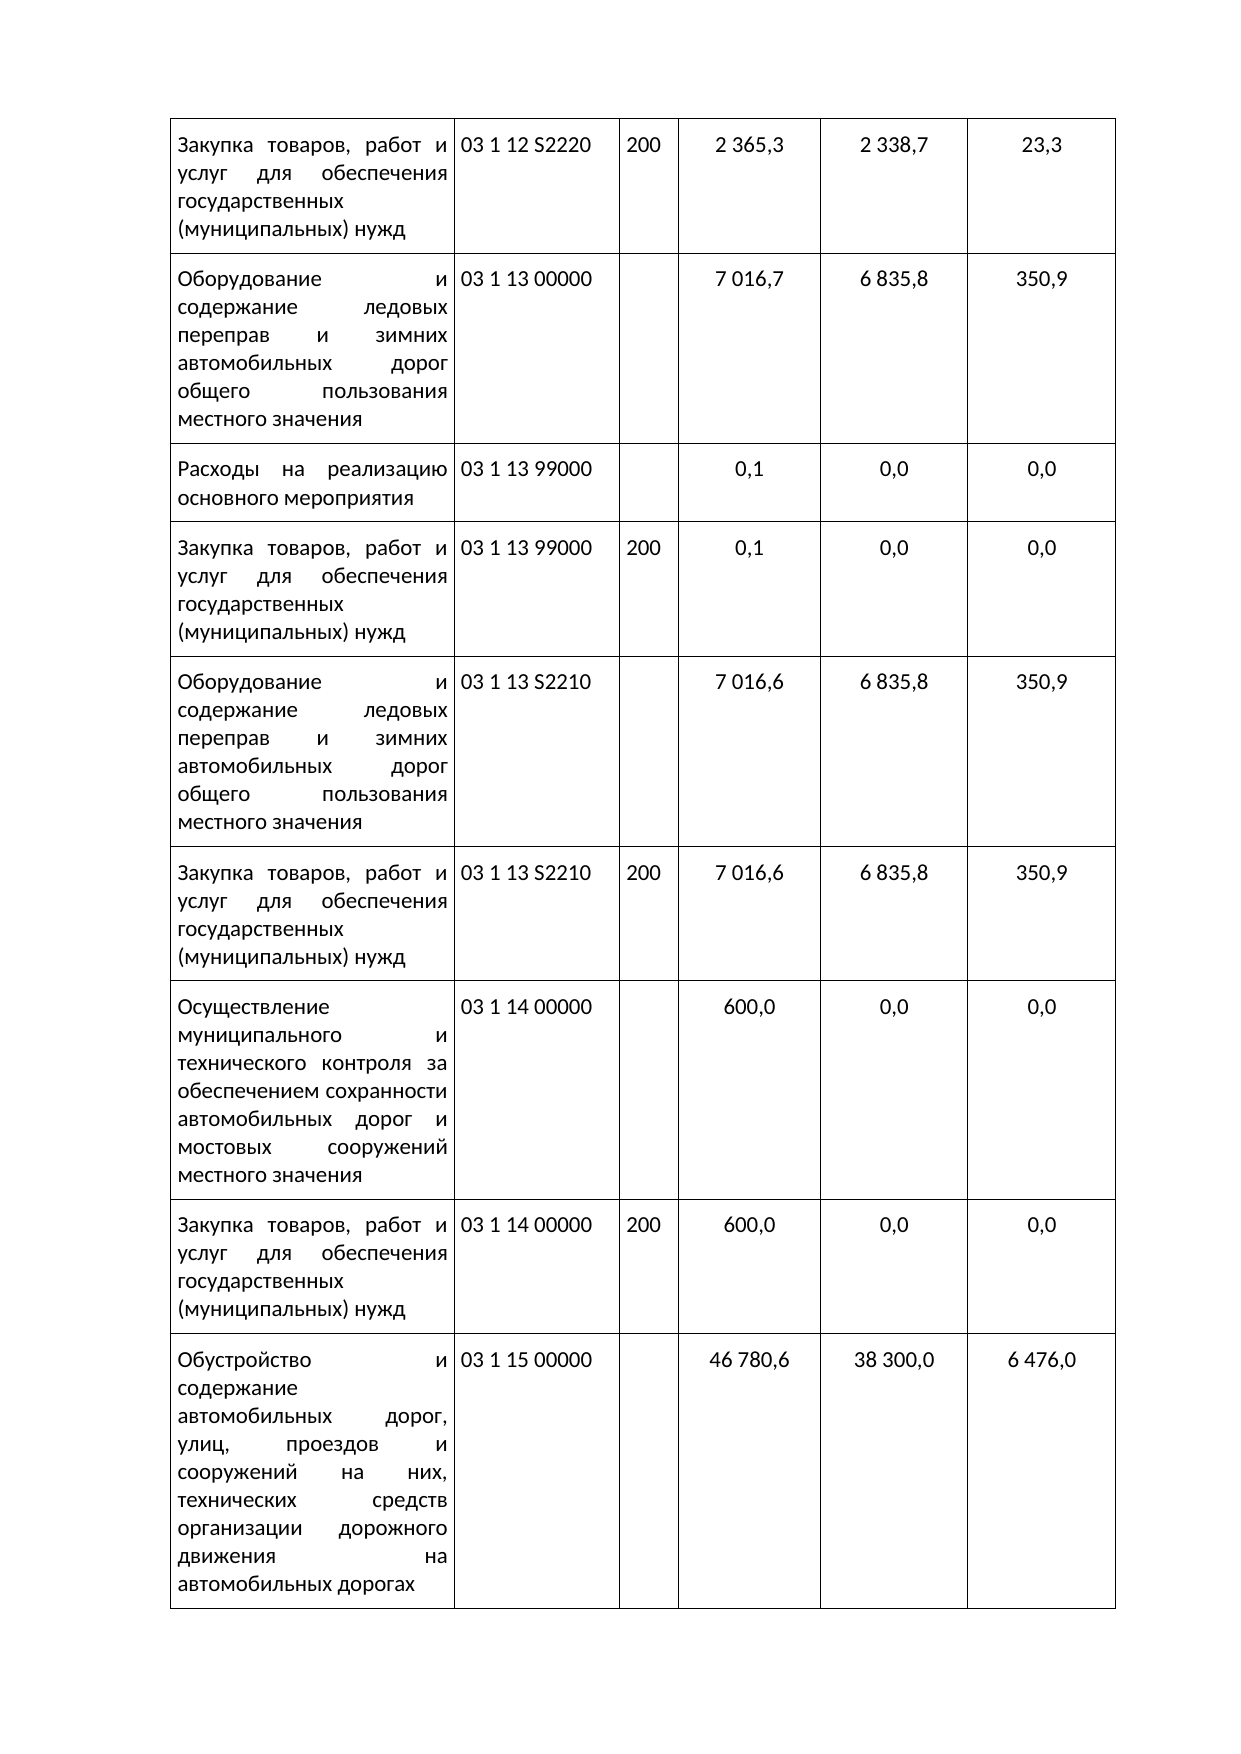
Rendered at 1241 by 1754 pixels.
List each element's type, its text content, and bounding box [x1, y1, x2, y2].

table_cell Оборудование и содержание ледовых переправ и зимних автомобильных дорог общего пользования местного значения [171, 254, 454, 443]
table_cell 38 300,0 [821, 1334, 967, 1608]
table_cell 350,9 [968, 254, 1115, 443]
table_cell 0,0 [968, 522, 1115, 656]
table_cell [620, 444, 678, 521]
table_cell 350,9 [968, 847, 1115, 980]
table_cell 7 016,7 [679, 254, 820, 443]
table_cell 0,0 [968, 1200, 1115, 1333]
table_cell 23,3 [968, 119, 1115, 252]
table_cell 200 [620, 847, 678, 980]
table_cell 7 016,6 [679, 847, 820, 980]
table_cell 0,0 [968, 981, 1115, 1199]
table_cell 03 1 13 00000 [455, 254, 619, 443]
table_cell 6 476,0 [968, 1334, 1115, 1608]
table_cell [620, 254, 678, 443]
table_cell 200 [620, 522, 678, 656]
table_cell 2 338,7 [821, 119, 967, 252]
table_cell 0,0 [821, 522, 967, 656]
table_cell 03 1 14 00000 [455, 981, 619, 1199]
table_cell 600,0 [679, 981, 820, 1199]
table_cell 0,1 [679, 522, 820, 656]
table_cell 600,0 [679, 1200, 820, 1333]
table_cell [620, 657, 678, 846]
table_cell [620, 1334, 678, 1608]
table_cell 2 365,3 [679, 119, 820, 252]
table_cell 03 1 13 S2210 [455, 657, 619, 846]
table_cell 03 1 13 99000 [455, 444, 619, 521]
table_cell Оборудование и содержание ледовых переправ и зимних автомобильных дорог общего пользования местного значения [171, 657, 454, 846]
table_cell 6 835,8 [821, 254, 967, 443]
table_cell Осуществление муниципального и технического контроля за обеспечением сохранности автомобильных дорог и мостовых сооружений местного значения [171, 981, 454, 1199]
table_cell 200 [620, 1200, 678, 1333]
table_cell 03 1 13 99000 [455, 522, 619, 656]
table_cell 0,0 [821, 444, 967, 521]
table_cell 0,1 [679, 444, 820, 521]
table_cell 03 1 15 00000 [455, 1334, 619, 1608]
table_cell 0,0 [968, 444, 1115, 521]
table_cell 03 1 12 S2220 [455, 119, 619, 252]
table_cell 200 [620, 119, 678, 252]
table_cell 6 835,8 [821, 847, 967, 980]
table_cell Закупка товаров, работ и услуг для обеспечения государственных (муниципальных) нужд [171, 1200, 454, 1333]
table_cell 350,9 [968, 657, 1115, 846]
table_cell 0,0 [821, 1200, 967, 1333]
table_cell Закупка товаров, работ и услуг для обеспечения государственных (муниципальных) нужд [171, 522, 454, 656]
table_cell Обустройство и содержание автомобильных дорог, улиц, проездов и сооружений на них, технических средств организации дорожного движения на автомобильных дорогах [171, 1334, 454, 1608]
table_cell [171, 119, 454, 252]
table_cell 46 780,6 [679, 1334, 820, 1608]
table_cell 6 835,8 [821, 657, 967, 846]
table_cell 03 1 14 00000 [455, 1200, 619, 1333]
table_cell 0,0 [821, 981, 967, 1199]
table_cell 7 016,6 [679, 657, 820, 846]
table_cell [620, 981, 678, 1199]
table_cell Расходы на реализацию основного мероприятия [171, 444, 454, 521]
table_cell Закупка товаров, работ и услуг для обеспечения государственных (муниципальных) нужд [171, 847, 454, 980]
table_cell 03 1 13 S2210 [455, 847, 619, 980]
